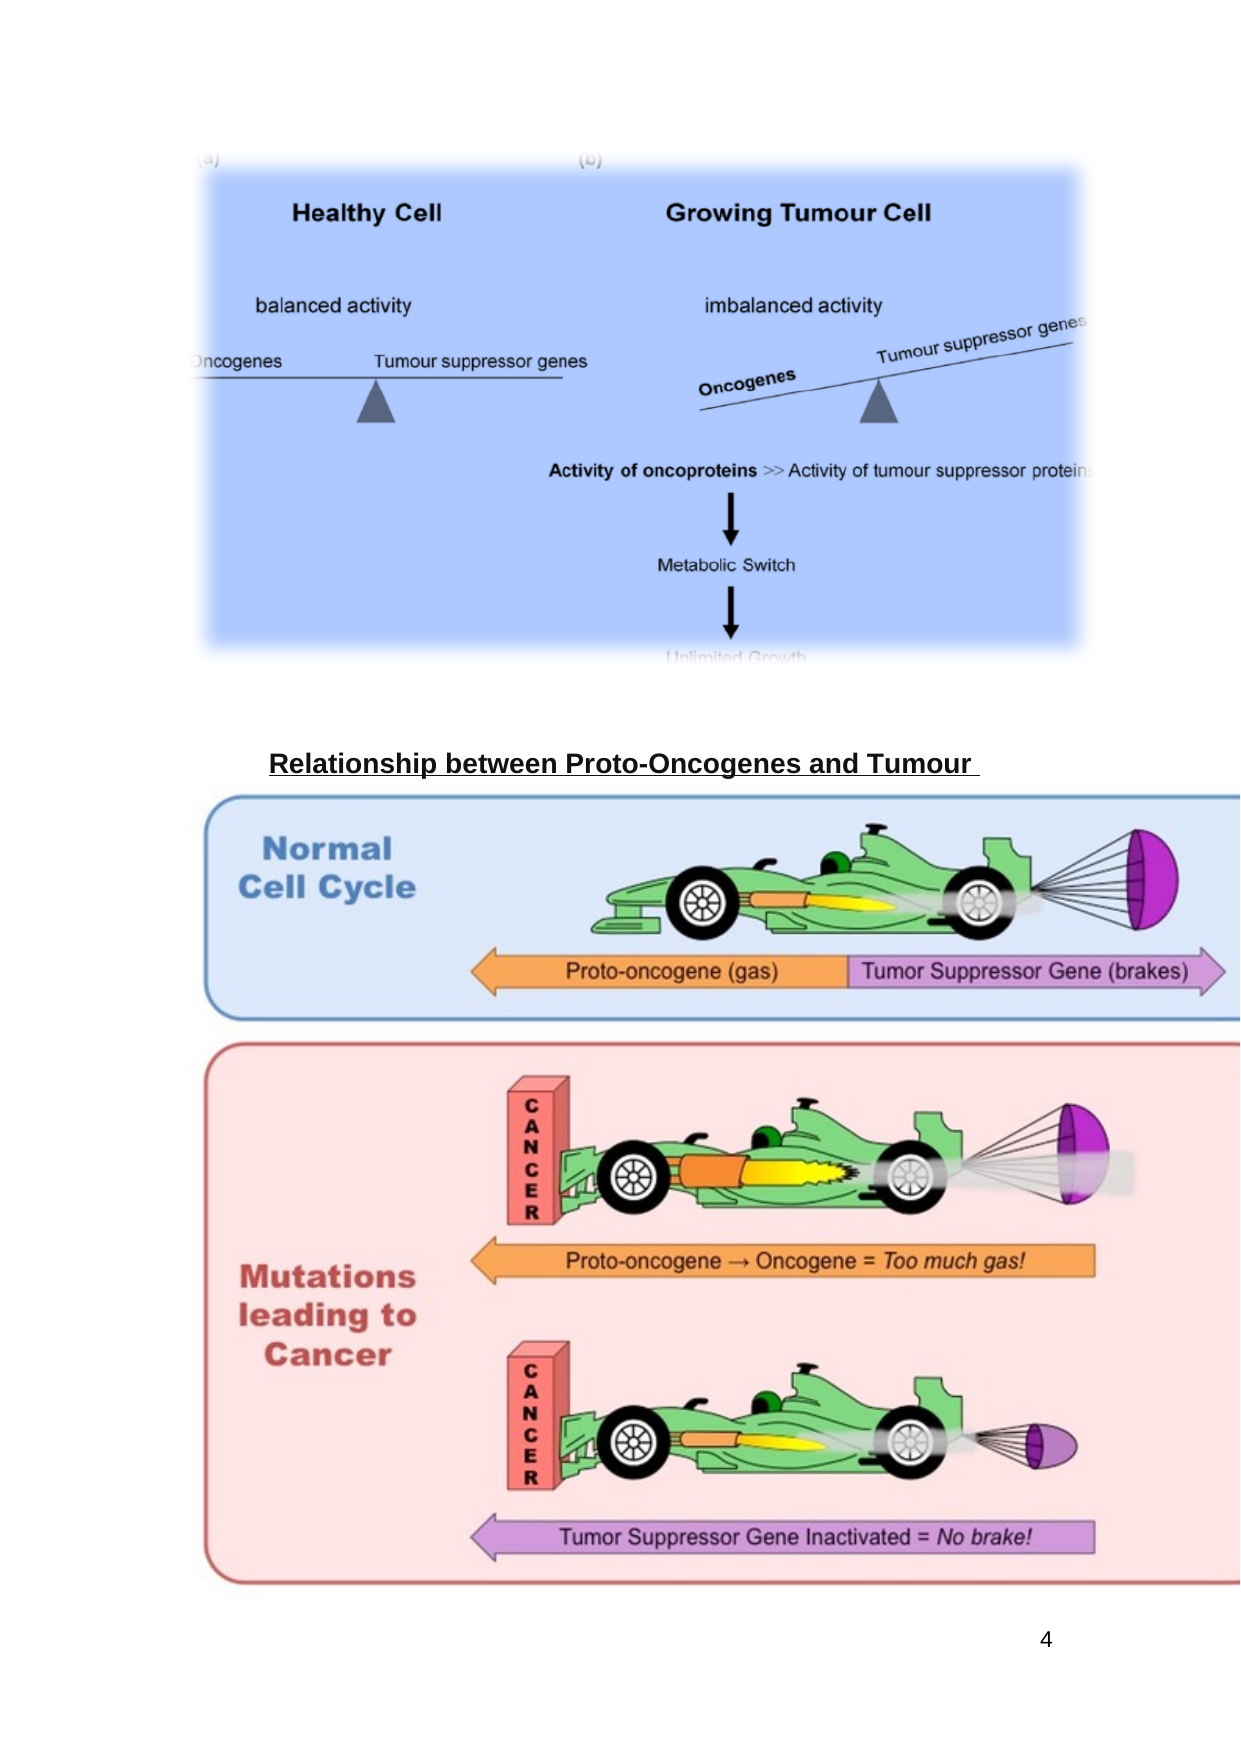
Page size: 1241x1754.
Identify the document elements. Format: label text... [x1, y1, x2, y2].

picture [187, 779, 1241, 1601]
text Relationship between Proto-Oncogenes and Tumour [187, 747, 1053, 779]
